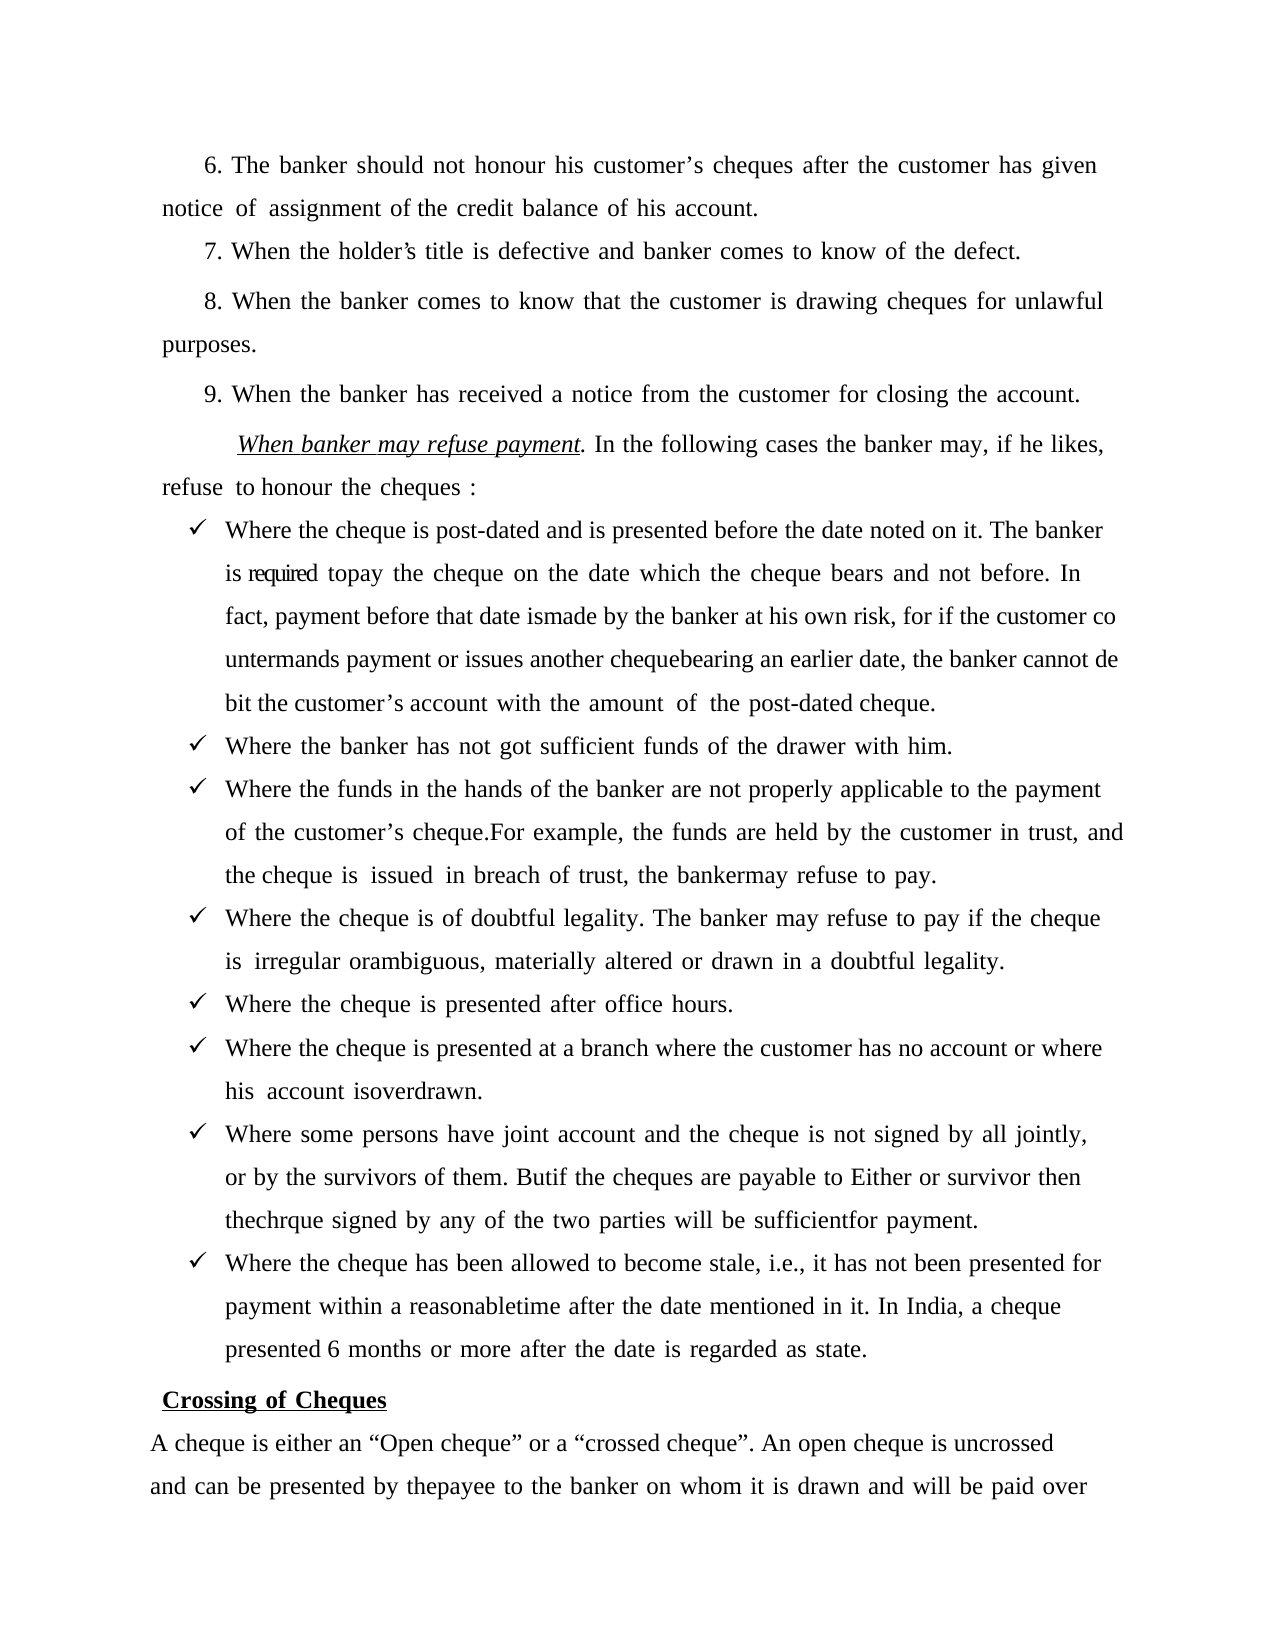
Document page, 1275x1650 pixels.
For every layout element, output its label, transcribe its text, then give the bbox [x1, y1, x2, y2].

list Where some persons have joint account and the cheque is not signed by all jointly, or by the survivors of them. Butif the cheques are payable to Either or survivor then thechrque signed by any of the two parties will be sufficientfor payment. [187, 1119, 1125, 1234]
text 6. The banker should not honour his customer’s cheques after the customer has given notice of assignment of the credit balance of his account. [162, 150, 1117, 222]
text Crossing of Cheques [162, 1385, 1125, 1413]
list Where the cheque is presented after office hours. [187, 989, 1125, 1018]
text When banker may refuse payment. In the following cases the banker may, if he likes, refuse to honour the cheques : [162, 429, 1117, 501]
list Where the banker has not got sufficient funds of the drawer with him. [187, 731, 1125, 759]
list Where the funds in the hands of the banker are not properly applicable to the payment of the customer’s cheque.For example, the funds are held by the customer in trust, and the cheque is issued in breach of trust, the bankermay refuse to pay. [187, 774, 1125, 889]
list Where the cheque is post-dated and is presented before the date noted on it. The banker is required topay the cheque on the date which the cheque bears and not before. In fact, payment before that date ismade by the banker at his own risk, for if the customer countermands payment or issues another chequebearing an earlier date, the banker cannot debit the customer’s account with the amount of the post-dated cheque. [187, 515, 1125, 716]
list Where the cheque has been allowed to become stale, i.e., it has not been presented for payment within a reasonabletime after the date mentioned in it. In India, a cheque [187, 1248, 1125, 1320]
text 8. When the banker comes to know that the customer is drawing cheques for unlawful purposes. [162, 286, 1117, 358]
list presented 6 months or more after the date is regarded as state. [225, 1334, 1125, 1363]
text 9. When the banker has received a notice from the customer for closing the account. [204, 379, 1125, 407]
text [150, 1428, 1125, 1500]
list Where the cheque is presented at a branch where the customer has no account or where his account isoverdrawn. [187, 1033, 1125, 1104]
list Where the cheque is of doubtful legality. The banker may refuse to pay if the cheque is irregular orambiguous, materially altered or drawn in a doubtful legality. [187, 903, 1125, 975]
text 7. When the holder’s title is defective and banker comes to know of the defect. [204, 236, 1125, 265]
